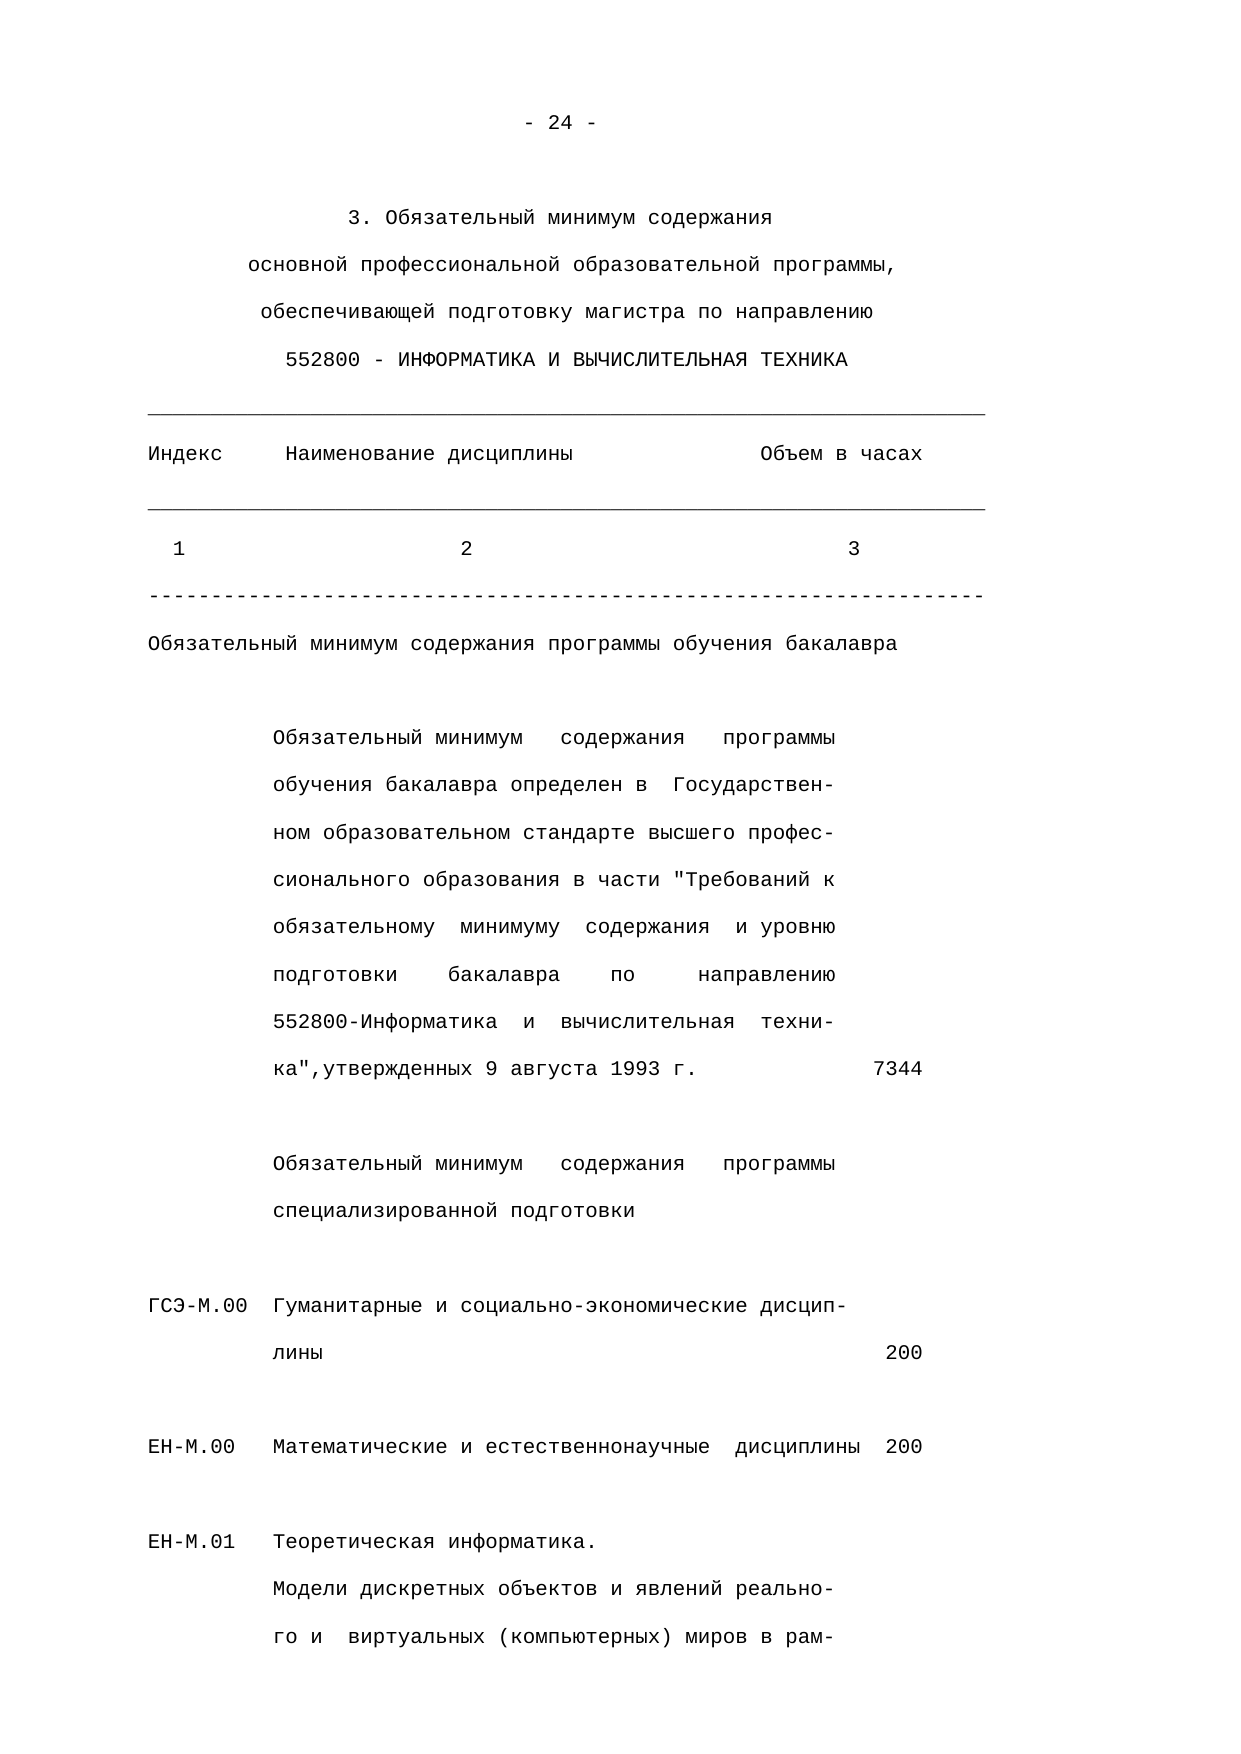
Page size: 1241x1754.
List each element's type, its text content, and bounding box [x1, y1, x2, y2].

text обязательному минимуму содержания и уровню [148, 916, 1152, 940]
text ___________________________________________________________________ [148, 396, 1152, 420]
text ном образовательном стандарте высшего профес- [148, 822, 1152, 845]
text основной профессиональной образовательной программы, [148, 254, 1152, 278]
text 552800-Информатика и вычислительная техни- [148, 1011, 1152, 1034]
text го и виртуальных (компьютерных) миров в рам- [148, 1626, 1152, 1649]
text лины 200 [148, 1342, 1152, 1366]
text Модели дискретных объектов и явлений реально- [148, 1578, 1152, 1602]
text 1 2 3 [148, 538, 1152, 562]
text обучения бакалавра определен в Государствен- [148, 774, 1152, 798]
text ------------------------------------------------------------------- [148, 585, 1152, 609]
text ___________________________________________________________________ [148, 491, 1152, 514]
text Обязательный минимум содержания программы [148, 727, 1152, 751]
text 3. Обязательный минимум содержания [148, 207, 1152, 231]
text ГСЭ-М.00 Гуманитарные и социально-экономические дисцип- [148, 1294, 1152, 1318]
text - 24 - [148, 112, 1152, 136]
text Обязательный минимум содержания программы обучения бакалавра [148, 632, 1152, 656]
text 552800 - ИНФОРМАТИКА И ВЫЧИСЛИТЕЛЬНАЯ ТЕХНИКА [148, 349, 1152, 372]
text ЕН-М.00 Математические и естественнонаучные дисциплины 200 [148, 1436, 1152, 1460]
text обеспечивающей подготовку магистра по направлению [148, 301, 1152, 325]
text подготовки бакалавра по направлению [148, 963, 1152, 987]
text Индекс Наименование дисциплины Объем в часах [148, 443, 1152, 467]
text Обязательный минимум содержания программы [148, 1153, 1152, 1176]
text ЕН-М.01 Теоретическая информатика. [148, 1531, 1152, 1555]
text ка",утвержденных 9 августа 1993 г. 7344 [148, 1058, 1152, 1082]
text сионального образования в части "Требований к [148, 869, 1152, 893]
text специализированной подготовки [148, 1200, 1152, 1224]
